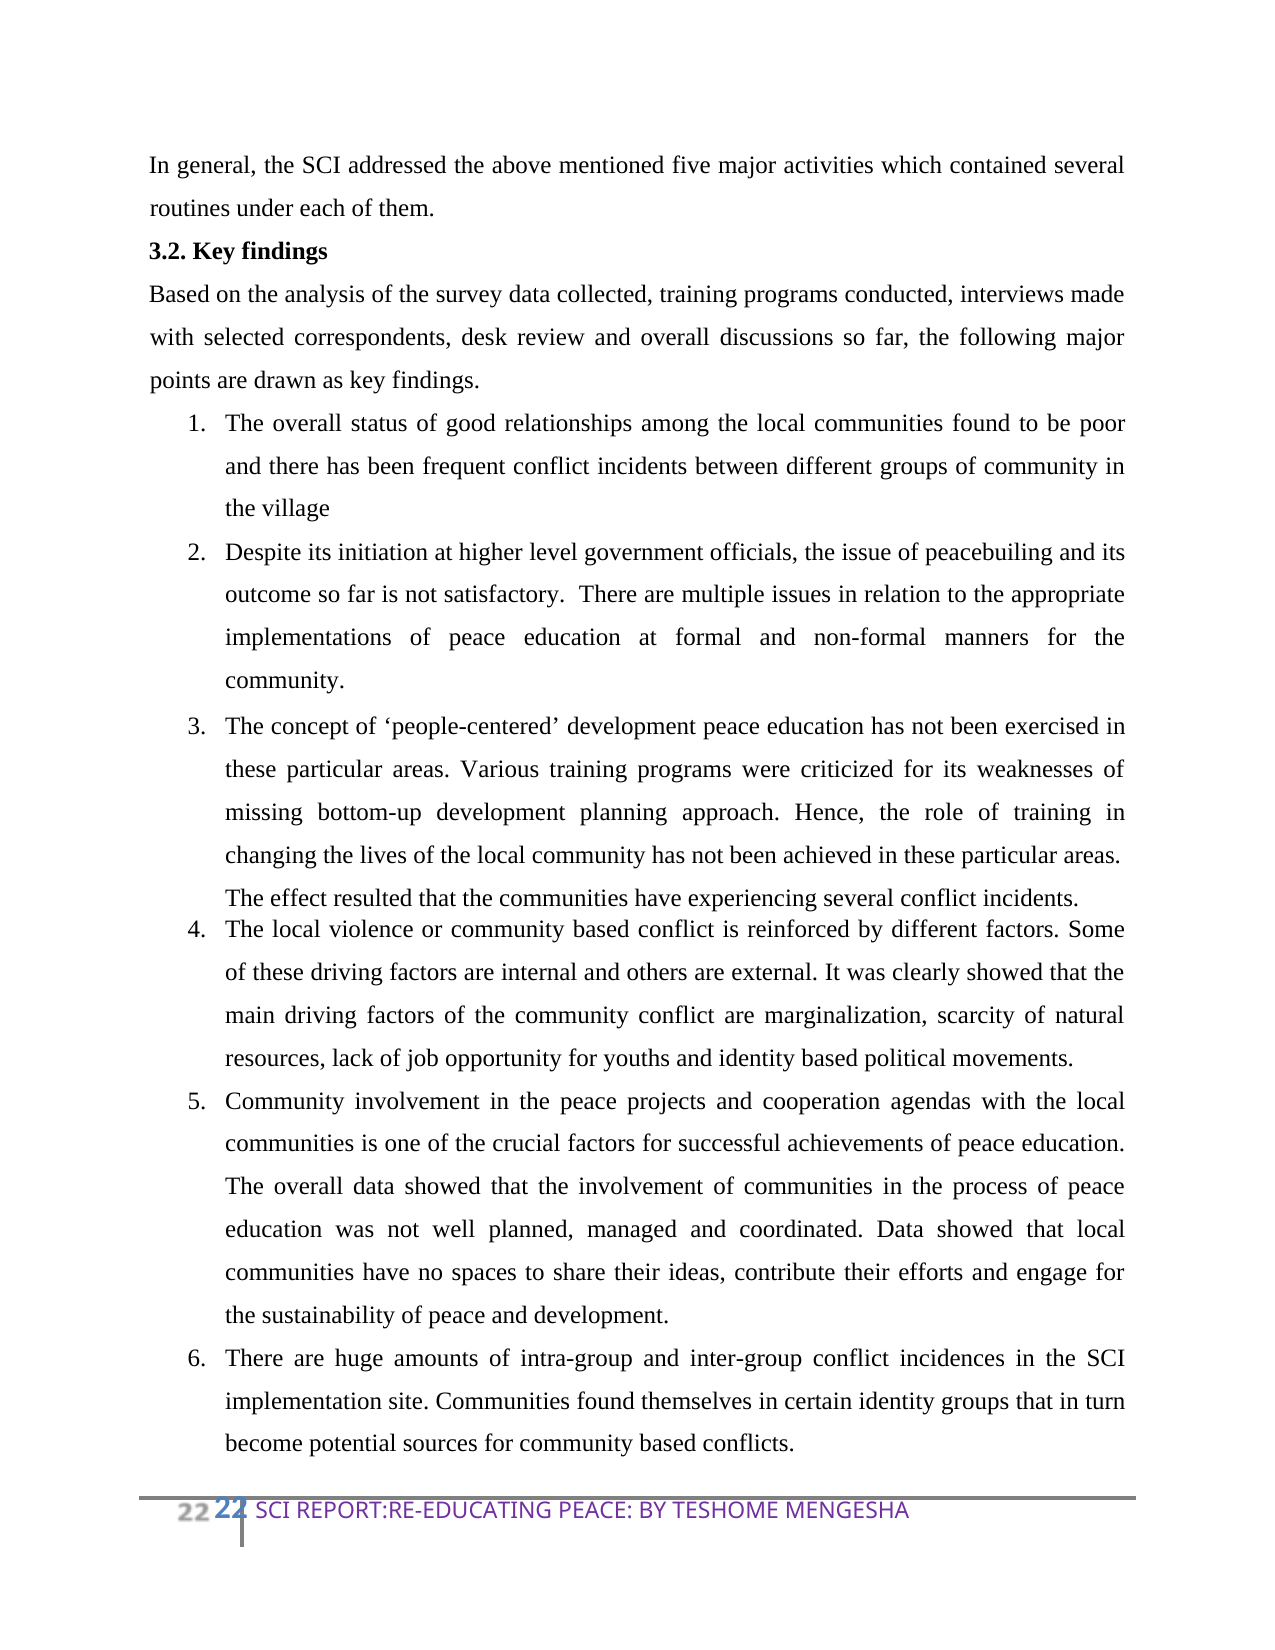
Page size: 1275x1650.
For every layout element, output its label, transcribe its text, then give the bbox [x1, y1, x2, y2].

list The concept of ‘people-centered’ development peace education has not been exercised in these particular areas. Various training programs were criticized for its weaknesses of missing bottom-up development planning approach. Hence, the role of training in changing the lives of the local community has not been achieved in these particular areas. [187, 711, 1126, 868]
list Community involvement in the peace projects and cooperation agendas with the local communities is one of the crucial factors for successful achievements of peace education. The overall data showed that the involvement of communities in the process of peace education was not well planned, managed and coordinated. Data showed that local communities have no spaces to share their ideas, contribute their efforts and engage for the sustainability of peace and development. [187, 1086, 1126, 1328]
subtitle 3.2. Key findings [148, 236, 1132, 265]
text In general, the SCI addressed the above mentioned five major activities which contained several routines under each of them. [148, 150, 1126, 222]
text The effect resulted that the communities have experiencing several conflict incidents. [225, 883, 1126, 912]
list Despite its initiation at higher level government officials, the issue of peacebuiling and its outcome so far is not satisfactory. There are multiple issues in relation to the appropriate implementations of peace education at formal and non-formal manners for the community. [187, 537, 1126, 694]
picture [175, 1500, 211, 1523]
list The overall status of good relationships among the local communities found to be poor and there has been frequent conflict incidents between different groups of community in the village [187, 408, 1126, 522]
list There are huge amounts of intra-group and inter-group conflict incidences in the SCI implementation site. Communities found themselves in certain identity groups that in turn become potential sources for community based conflicts. [187, 1343, 1126, 1457]
text Based on the analysis of the survey data collected, training programs conducted, interviews made with selected correspondents, desk review and overall discussions so far, the following major points are drawn as key findings. [148, 279, 1126, 393]
list The local violence or community based conflict is reinforced by different factors. Some of these driving factors are internal and others are external. It was clearly showed that the main driving factors of the community conflict are marginalization, scarcity of natural resources, lack of job opportunity for youths and identity based political movements. [187, 914, 1126, 1071]
